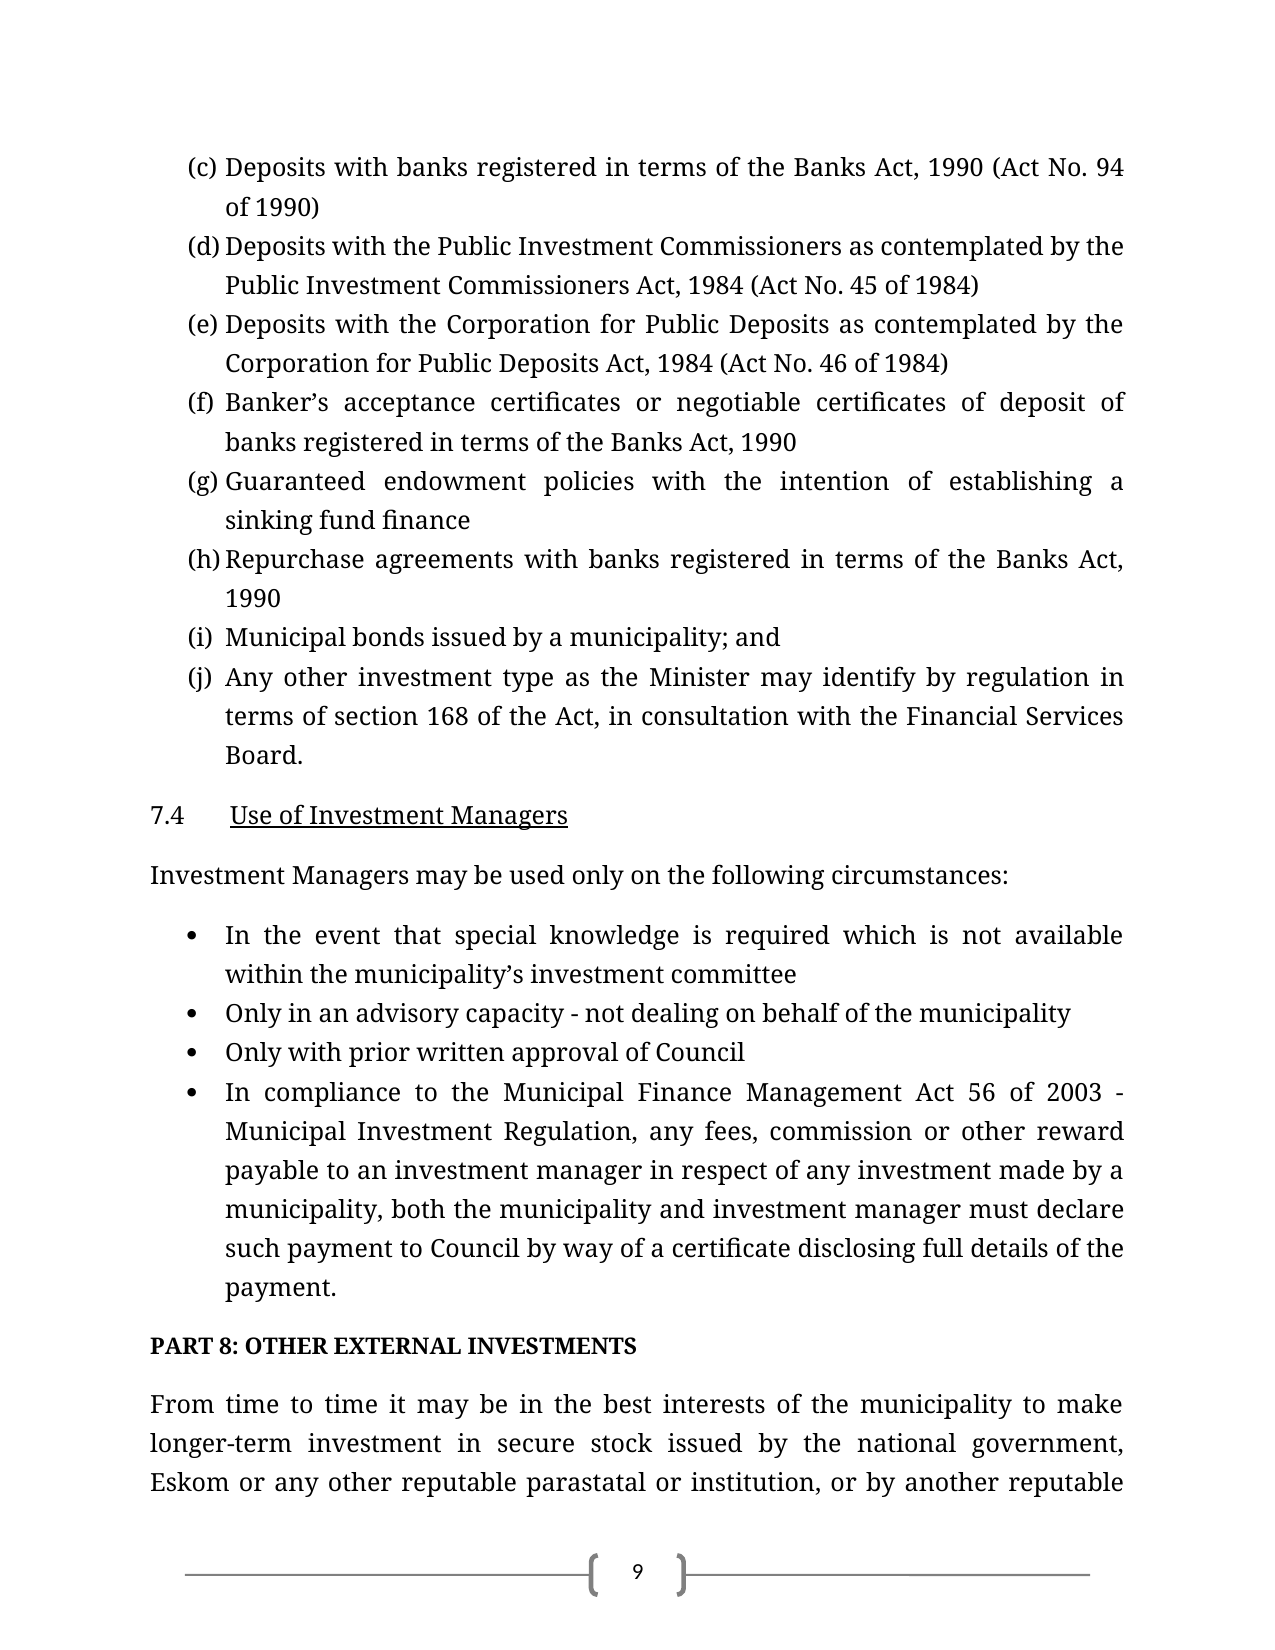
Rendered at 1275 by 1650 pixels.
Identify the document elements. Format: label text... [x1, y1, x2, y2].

list Municipal bonds issued by a municipality; and [187, 620, 1125, 654]
text PART 8: OTHER EXTERNAL INVESTMENTS [150, 1330, 1125, 1361]
list In the event that special knowledge is required which is not available within the municipality’s investment committee [187, 917, 1125, 991]
list Guaranteed endowment policies with the intention of establishing a sinking fund finance [187, 463, 1125, 537]
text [150, 1387, 1125, 1499]
list Deposits with banks registered in terms of the Banks Act, 1990 (Act No. 94 of 1990) [187, 150, 1125, 223]
list Any other investment type as the Minister may identify by regulation in terms of section 168 of the Act, in consultation with the Financial Services Board. [187, 659, 1125, 772]
list Only with prior written approval of Council [187, 1035, 1125, 1069]
list In compliance to the Municipal Finance Management Act 56 of 2003 - Municipal Investment Regulation, any fees, commission or other reward payable to an investment manager in respect of any investment made by a municipality, both the municipality and investment manager must declare such payment to Council by way of a certificate disclosing full details of the payment. [187, 1074, 1125, 1304]
list Banker’s acceptance certificates or negotiable certificates of deposit of banks registered in terms of the Banks Act, 1990 [187, 385, 1125, 458]
list Repurchase agreements with banks registered in terms of the Banks Act, 1990 [187, 542, 1125, 615]
list Only in an advisory capacity - not dealing on behalf of the municipality [187, 996, 1125, 1030]
text Investment Managers may be used only on the following circumstances: [150, 857, 1125, 892]
list Deposits with the Public Investment Commissioners as contemplated by the Public Investment Commissioners Act, 1984 (Act No. 45 of 1984) [187, 228, 1125, 302]
list Deposits with the Corporation for Public Deposits as contemplated by the Corporation for Public Deposits Act, 1984 (Act No. 46 of 1984) [187, 307, 1125, 380]
text 7.4 Use of Investment Managers [150, 797, 1125, 832]
